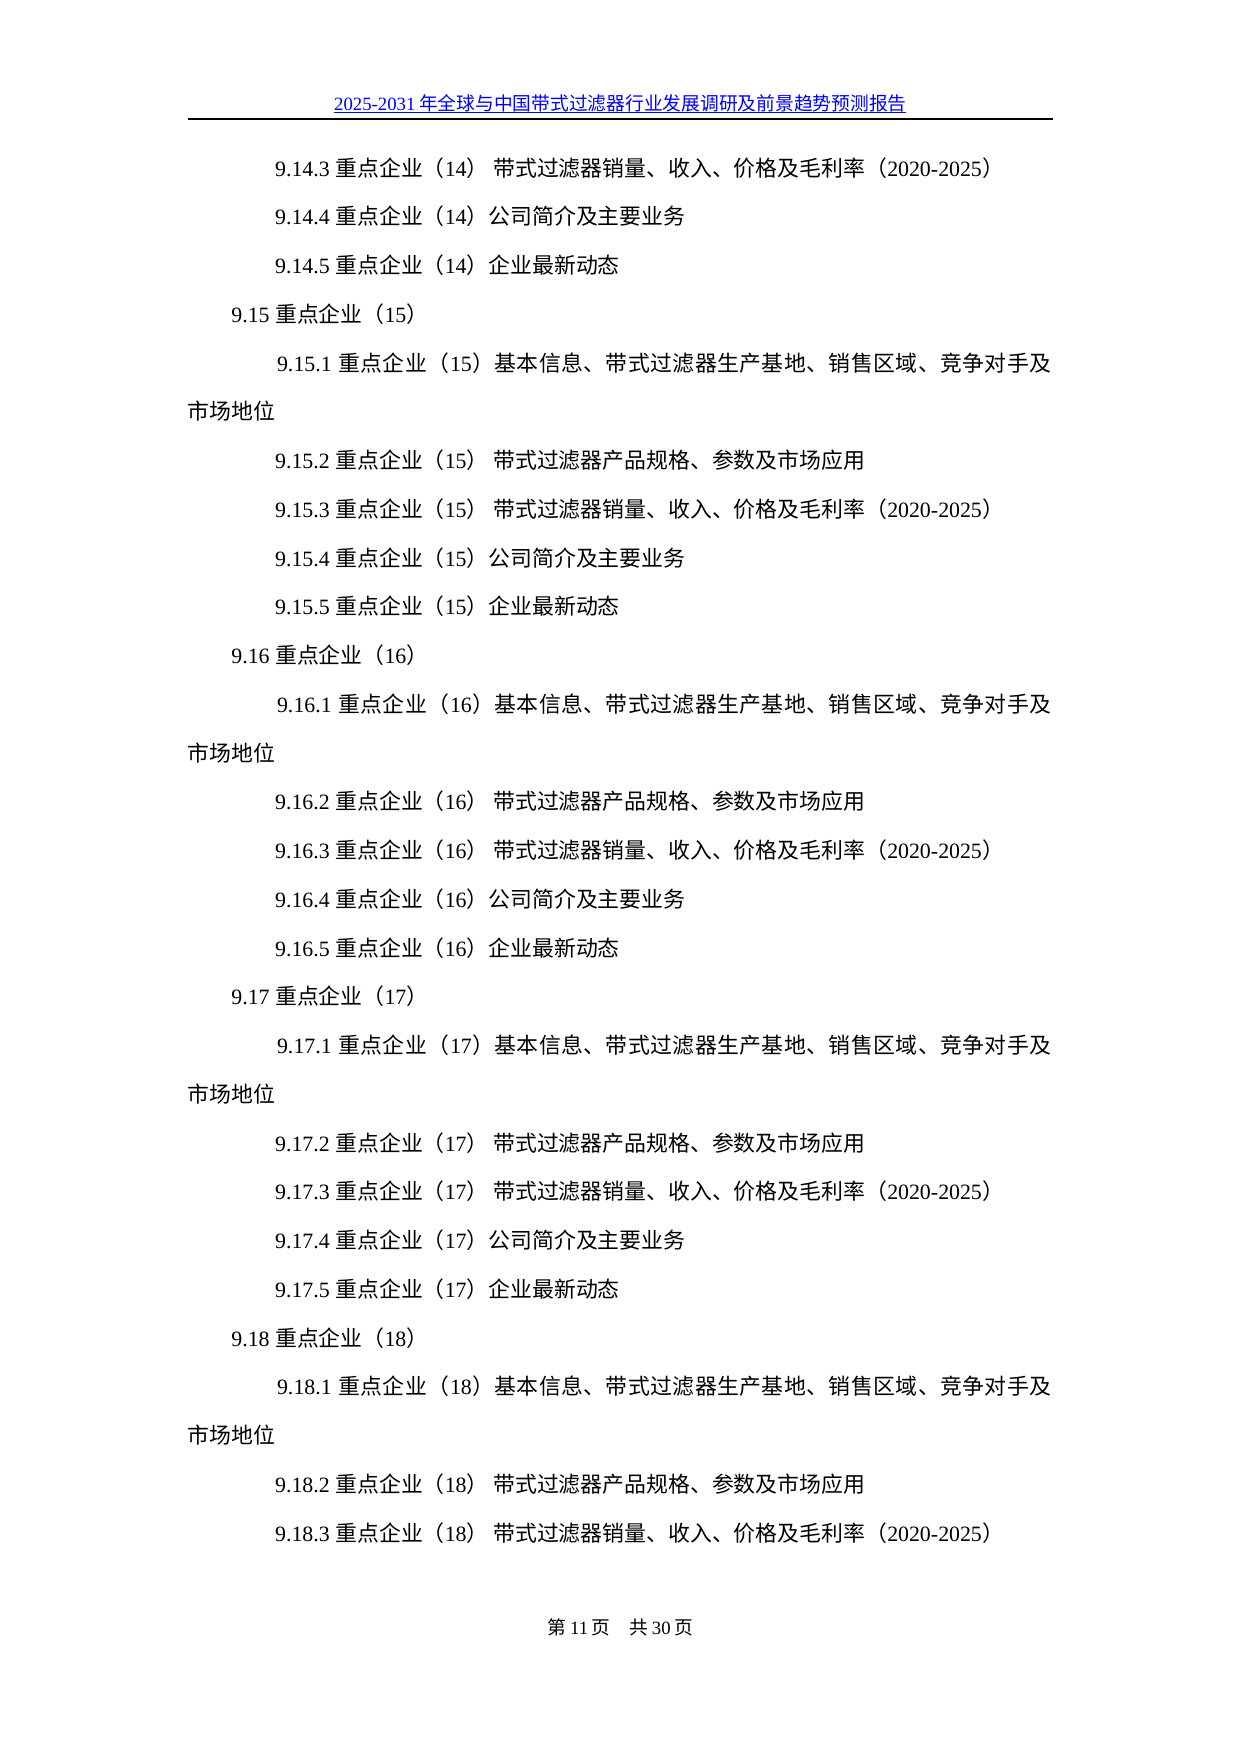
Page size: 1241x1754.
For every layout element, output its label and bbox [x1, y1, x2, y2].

text [187, 150, 1053, 1548]
